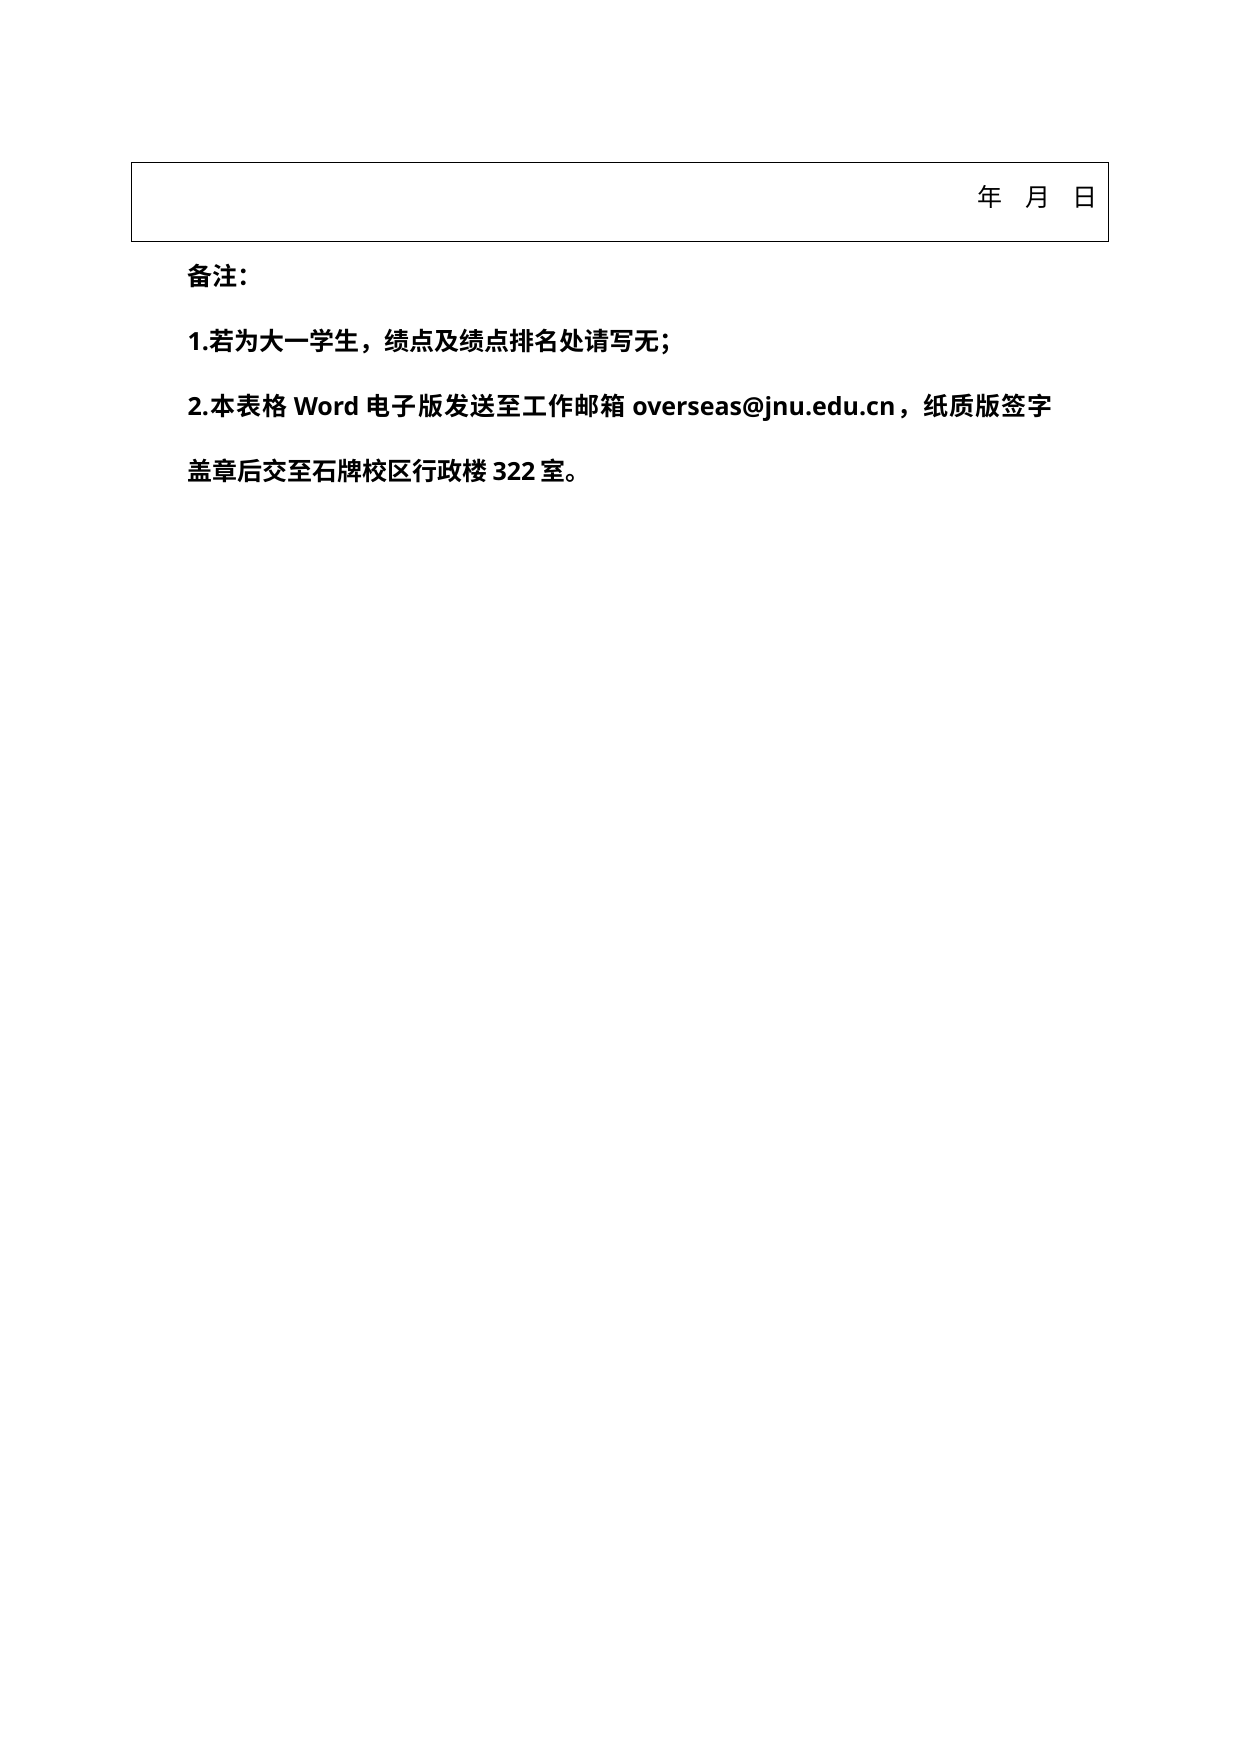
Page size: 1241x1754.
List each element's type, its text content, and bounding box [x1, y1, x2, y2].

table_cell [132, 163, 1108, 241]
list 1.若为大一学生，绩点及绩点排名处请写无； [187, 307, 1053, 372]
list 2.本表格Word电子版发送至工作邮箱overseas@jnu.edu.cn，纸质版签字盖章后交至石牌校区行政楼322室。 [187, 372, 1053, 502]
list 备注： [187, 242, 1053, 307]
